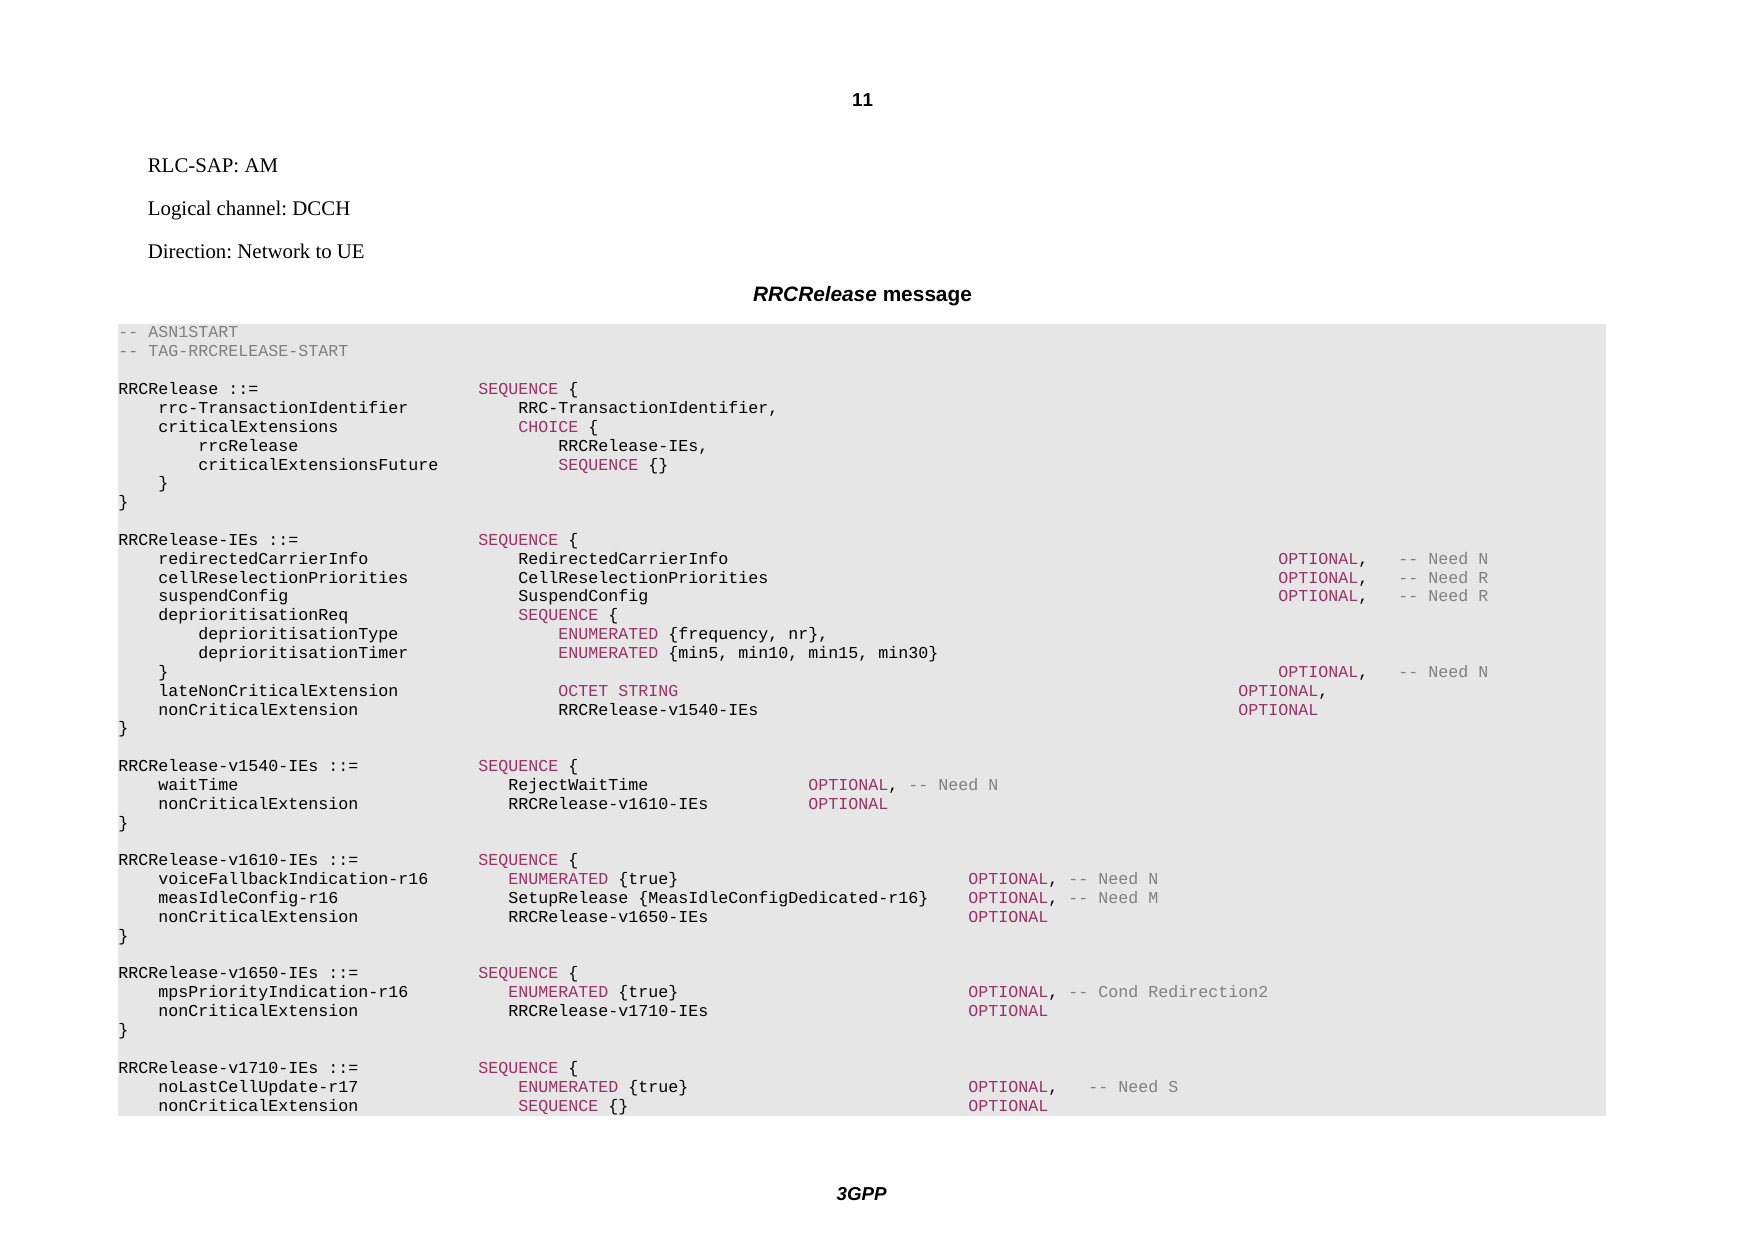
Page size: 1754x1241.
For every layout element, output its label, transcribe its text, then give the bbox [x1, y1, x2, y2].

text } [118, 720, 1606, 739]
text } [118, 494, 1606, 513]
text deprioritisationType ENUMERATED {frequency, nr}, [118, 626, 1606, 644]
text rrc-TransactionIdentifier RRC-TransactionIdentifier, [118, 399, 1606, 418]
text redirectedCarrierInfo RedirectedCarrierInfo OPTIONAL, -- Need N [118, 550, 1606, 569]
text Logical channel: DCCH [148, 196, 1606, 220]
text criticalExtensions CHOICE { [118, 418, 1606, 437]
text nonCriticalExtension RRCRelease-v1650-IEs OPTIONAL [118, 908, 1606, 927]
text rrcRelease RRCRelease-IEs, [118, 437, 1606, 456]
text -- ASN1START [118, 324, 1606, 343]
text waitTime RejectWaitTime OPTIONAL, -- Need N [118, 777, 1606, 795]
text cellReselectionPriorities CellReselectionPriorities OPTIONAL, -- Need R [118, 569, 1606, 588]
text } [118, 1022, 1606, 1041]
text } [118, 814, 1606, 833]
text nonCriticalExtension RRCRelease-v1710-IEs OPTIONAL [118, 1003, 1606, 1022]
text Direction: Network to UE [148, 238, 1606, 263]
text voiceFallbackIndication-r16 ENUMERATED {true} OPTIONAL, -- Need N [118, 871, 1606, 890]
text } [118, 475, 1606, 494]
text RRCRelease-v1540-IEs ::= SEQUENCE { [118, 758, 1606, 777]
text mpsPriorityIndication-r16 ENUMERATED {true} OPTIONAL, -- Cond Redirection2 [118, 984, 1606, 1003]
text RRCRelease message [118, 281, 1606, 305]
text nonCriticalExtension RRCRelease-v1540-IEs OPTIONAL [118, 701, 1606, 720]
text RRCRelease-v1710-IEs ::= SEQUENCE { [118, 1059, 1606, 1078]
text deprioritisationReq SEQUENCE { [118, 607, 1606, 626]
text } [118, 927, 1606, 946]
text deprioritisationTimer ENUMERATED {min5, min10, min15, min30} [118, 644, 1606, 663]
text -- TAG-RRCRELEASE-START [118, 343, 1606, 362]
text noLastCellUpdate-r17 ENUMERATED {true} OPTIONAL, -- Need S [118, 1078, 1606, 1097]
text RRCRelease-IEs ::= SEQUENCE { [118, 531, 1606, 550]
text RLC-SAP: AM [148, 153, 1606, 177]
text criticalExtensionsFuture SEQUENCE {} [118, 456, 1606, 475]
text RRCRelease ::= SEQUENCE { [118, 381, 1606, 399]
text nonCriticalExtension SEQUENCE {} OPTIONAL [118, 1097, 1606, 1116]
text nonCriticalExtension RRCRelease-v1610-IEs OPTIONAL [118, 795, 1606, 814]
text lateNonCriticalExtension OCTET STRING OPTIONAL, [118, 682, 1606, 701]
text suspendConfig SuspendConfig OPTIONAL, -- Need R [118, 588, 1606, 607]
text RRCRelease-v1650-IEs ::= SEQUENCE { [118, 965, 1606, 984]
text RRCRelease-v1610-IEs ::= SEQUENCE { [118, 852, 1606, 871]
text } OPTIONAL, -- Need N [118, 663, 1606, 682]
text measIdleConfig-r16 SetupRelease {MeasIdleConfigDedicated-r16} OPTIONAL, -- Need M [118, 890, 1606, 908]
